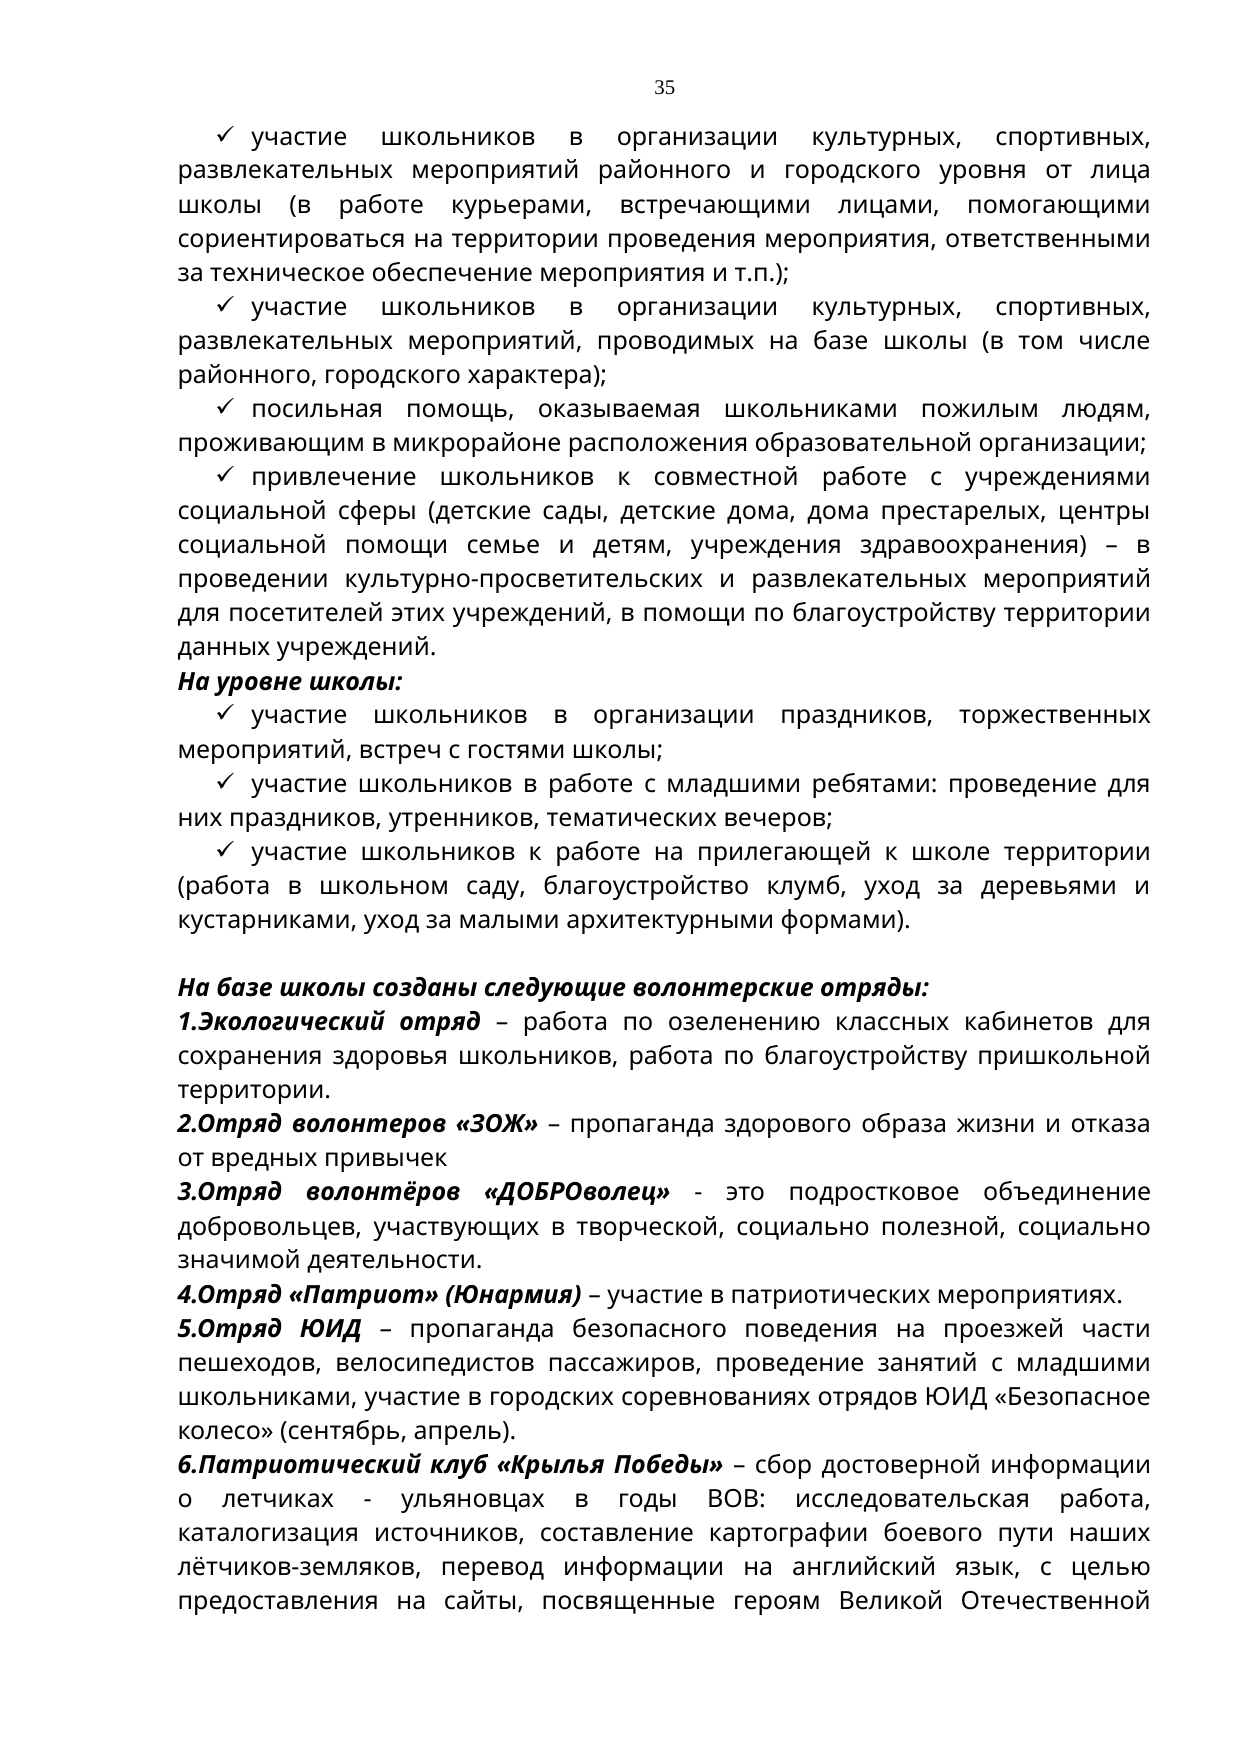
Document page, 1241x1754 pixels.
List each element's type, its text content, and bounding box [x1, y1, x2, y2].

text 4.Отряд «Патриот» (Юнармия) – участие в патриотических мероприятиях. [177, 1276, 1152, 1310]
text 1.Экологический отряд – работа по озеленению классных кабинетов для сохранения здоровья школьников, работа по благоустройству пришкольной территории. [177, 1004, 1152, 1106]
list привлечение школьников к совместной работе с учреждениями социальной сферы (детские сады, детские дома, дома престарелых, центры социальной помощи семье и детям, учреждения здравоохранения) – в проведении культурно-просветительских и развлекательных мероприятий для посетителей этих учреждений, в помощи по благоустройству территории данных учреждений. [177, 459, 1152, 663]
text На базе школы созданы следующие волонтерские отряды: [177, 970, 1152, 1004]
list участие школьников к работе на прилегающей к школе территории (работа в школьном саду, благоустройство клумб, уход за деревьями и кустарниками, уход за малыми архитектурными формами). [177, 833, 1152, 936]
text 2.Отряд волонтеров «ЗОЖ» – пропаганда здорового образа жизни и отказа от вредных привычек [177, 1106, 1152, 1174]
list участие школьников в организации культурных, спортивных, развлекательных мероприятий районного и городского уровня от лица школы (в работе курьерами, встречающими лицами, помогающими сориентироваться на территории проведения мероприятия, ответственными за техническое обеспечение мероприятия и т.п.); [177, 118, 1152, 288]
text 5.Отряд ЮИД – пропаганда безопасного поведения на проезжей части пешеходов, велосипедистов пассажиров, проведение занятий с младшими школьниками, участие в городских соревнованиях отрядов ЮИД «Безопасное колесо» (сентябрь, апрель). [177, 1310, 1152, 1447]
list посильная помощь, оказываемая школьниками пожилым людям, проживающим в микрорайоне расположения образовательной организации; [177, 391, 1152, 459]
list участие школьников в организации культурных, спортивных, развлекательных мероприятий, проводимых на базе школы (в том числе районного, городского характера); [177, 288, 1152, 391]
text 3.Отряд волонтёров «ДОБРОволец» - это подростковое объединение добровольцев, участвующих в творческой, социально полезной, социально значимой деятельности. [177, 1174, 1152, 1276]
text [177, 1447, 1152, 1617]
text На уровне школы: [177, 663, 1152, 697]
list участие школьников в работе с младшими ребятами: проведение для них праздников, утренников, тематических вечеров; [177, 765, 1152, 833]
list участие школьников в организации праздников, торжественных мероприятий, встреч с гостями школы; [177, 697, 1152, 765]
